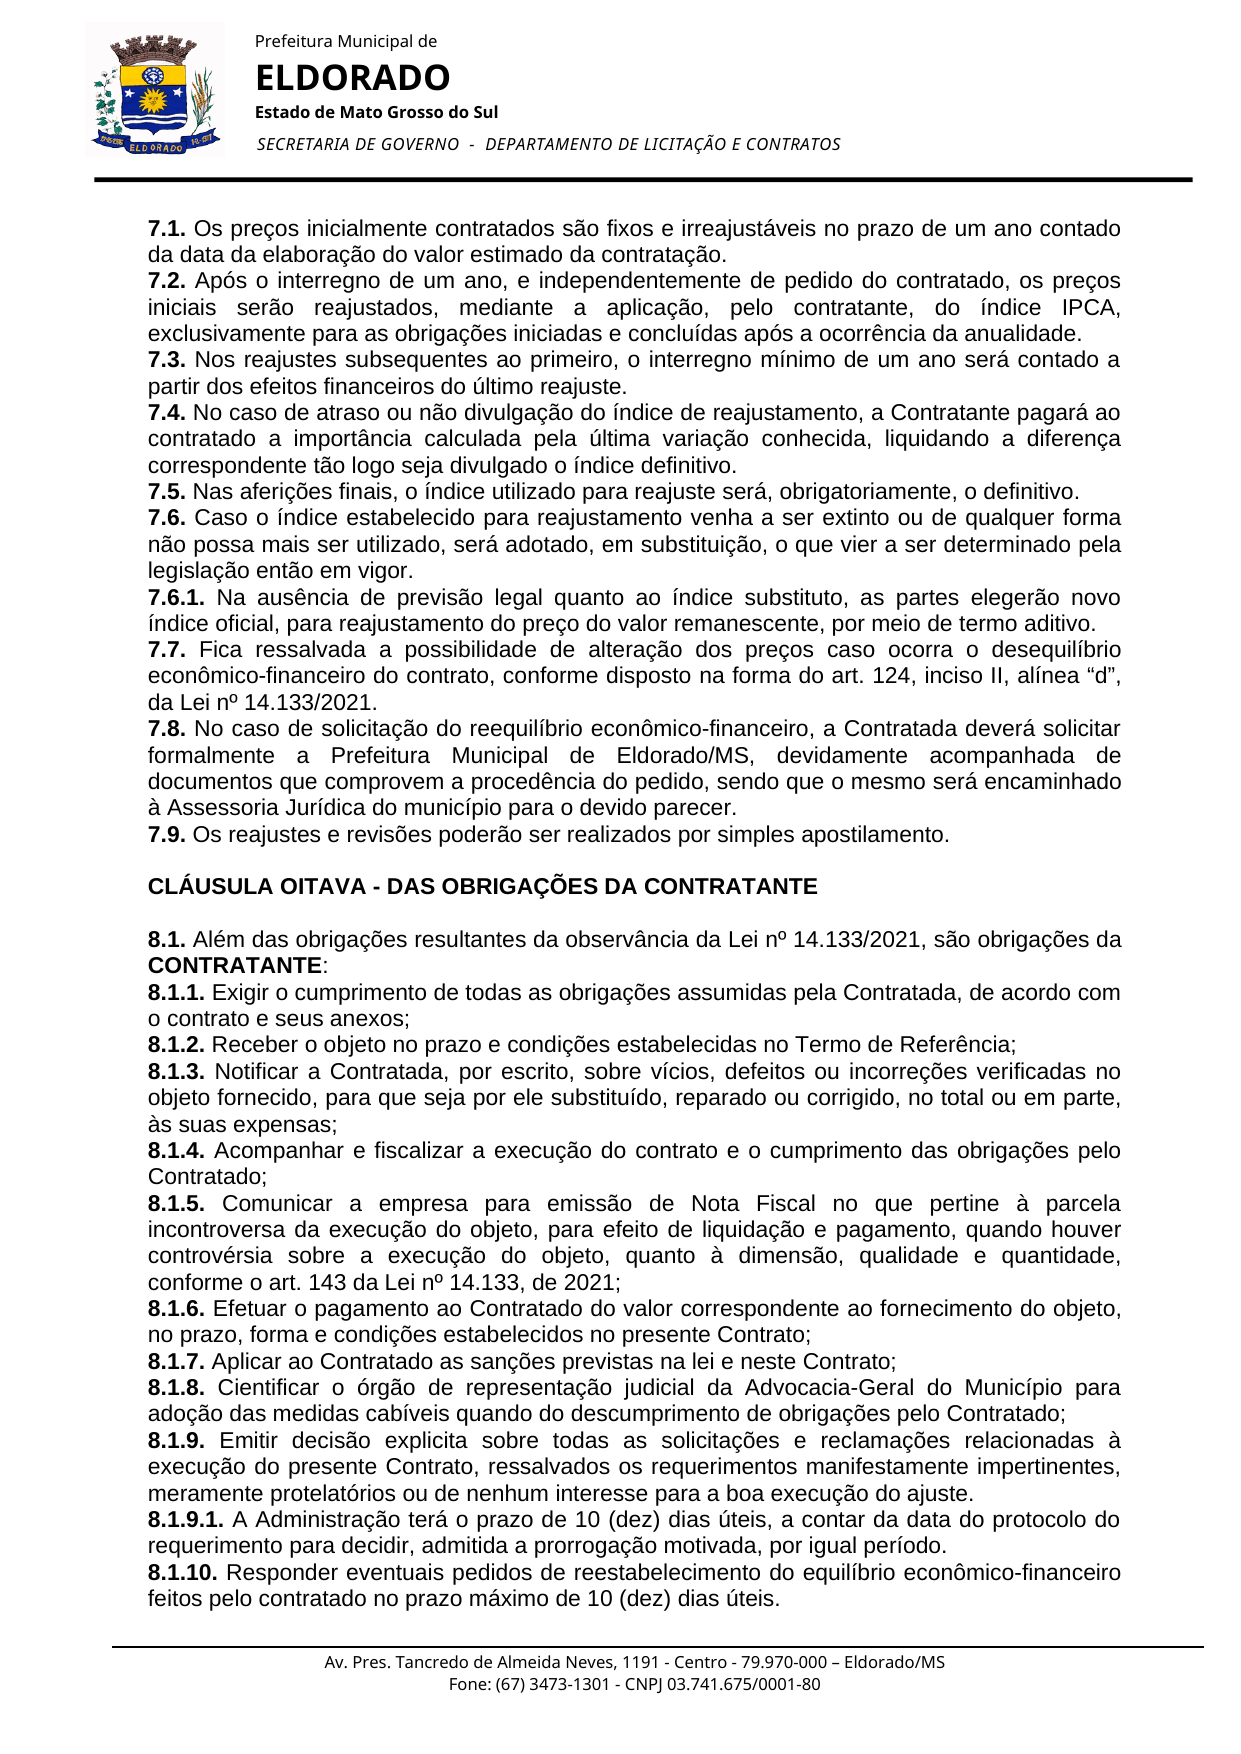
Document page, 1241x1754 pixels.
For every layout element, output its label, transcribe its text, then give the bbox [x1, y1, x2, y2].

text 7.1. Os preços inicialmente contratados são fixos e irreajustáveis no prazo de um ano contado da data da elaboração do valor estimado da contratação. [148, 214, 1122, 267]
text CLÁUSULA OITAVA - DAS OBRIGAÇÕES DA CONTRATANTE [148, 873, 1122, 900]
text 7.6. Caso o índice estabelecido para reajustamento venha a ser extinto ou de qualquer forma não possa mais ser utilizado, será adotado, em substituição, o que vier a ser determinado pela legislação então em vigor. [148, 504, 1122, 583]
picture [85, 22, 225, 157]
text 8.1.5. Comunicar a empresa para emissão de Nota Fiscal no que pertine à parcela incontroversa da execução do objeto, para efeito de liquidação e pagamento, quando houver controvérsia sobre a execução do objeto, quanto à dimensão, qualidade e quantidade, conforme o art. 143 da Lei nº 14.133, de 2021; [148, 1189, 1122, 1295]
text 8.1.8. Cientificar o órgão de representação judicial da Advocacia-Geral do Município para adoção das medidas cabíveis quando do descumprimento de obrigações pelo Contratado; [148, 1374, 1122, 1427]
text 7.3. Nos reajustes subsequentes ao primeiro, o interregno mínimo de um ano será contado a partir dos efeitos financeiros do último reajuste. [148, 346, 1122, 399]
text 8.1.1. Exigir o cumprimento de todas as obrigações assumidas pela Contratada, de acordo com o contrato e seus anexos; [148, 979, 1122, 1031]
text 8.1.9.1. A Administração terá o prazo de 10 (dez) dias úteis, a contar da data do protocolo do requerimento para decidir, admitida a prorrogação motivada, por igual período. [148, 1506, 1122, 1558]
text 8.1. Além das obrigações resultantes da observância da Lei nº 14.133/2021, são obrigações da CONTRATANTE: [148, 926, 1122, 979]
text 7.6.1. Na ausência de previsão legal quanto ao índice substituto, as partes elegerão novo índice oficial, para reajustamento do preço do valor remanescente, por meio de termo aditivo. [148, 583, 1122, 636]
text 8.1.3. Notificar a Contratada, por escrito, sobre vícios, defeitos ou incorreções verificadas no objeto fornecido, para que seja por ele substituído, reparado ou corrigido, no total ou em parte, às suas expensas; [148, 1058, 1122, 1137]
text 8.1.4. Acompanhar e fiscalizar a execução do contrato e o cumprimento das obrigações pelo Contratado; [148, 1137, 1122, 1189]
text 7.2. Após o interregno de um ano, e independentemente de pedido do contratado, os preços iniciais serão reajustados, mediante a aplicação, pelo contratante, do índice IPCA, exclusivamente para as obrigações iniciadas e concluídas após a ocorrência da anualidade. [148, 267, 1122, 346]
text 7.9. Os reajustes e revisões poderão ser realizados por simples apostilamento. [148, 821, 1122, 847]
text 7.8. No caso de solicitação do reequilíbrio econômico-financeiro, a Contratada deverá solicitar formalmente a Prefeitura Municipal de Eldorado/MS, devidamente acompanhada de documentos que comprovem a procedência do pedido, sendo que o mesmo será encaminhado à Assessoria Jurídica do município para o devido parecer. [148, 715, 1122, 821]
text 7.5. Nas aferições finais, o índice utilizado para reajuste será, obrigatoriamente, o definitivo. [148, 478, 1122, 504]
text 8.1.6. Efetuar o pagamento ao Contratado do valor correspondente ao fornecimento do objeto, no prazo, forma e condições estabelecidos no presente Contrato; [148, 1295, 1122, 1348]
text 8.1.9. Emitir decisão explicita sobre todas as solicitações e reclamações relacionadas à execução do presente Contrato, ressalvados os requerimentos manifestamente impertinentes, meramente protelatórios ou de nenhum interesse para a boa execução do ajuste. [148, 1427, 1122, 1506]
text 8.1.10. Responder eventuais pedidos de reestabelecimento do equilíbrio econômico-financeiro feitos pelo contratado no prazo máximo de 10 (dez) dias úteis. [148, 1558, 1122, 1611]
text 7.7. Fica ressalvada a possibilidade de alteração dos preços caso ocorra o desequilíbrio econômico-financeiro do contrato, conforme disposto na forma do art. 124, inciso II, alínea “d”, da Lei nº 14.133/2021. [148, 636, 1122, 715]
text 7.4. No caso de atraso ou não divulgação do índice de reajustamento, a Contratante pagará ao contratado a importância calculada pela última variação conhecida, liquidando a diferença correspondente tão logo seja divulgado o índice definitivo. [148, 399, 1122, 478]
text 8.1.7. Aplicar ao Contratado as sanções previstas na lei e neste Contrato; [148, 1348, 1122, 1374]
text 8.1.2. Receber o objeto no prazo e condições estabelecidas no Termo de Referência; [148, 1031, 1122, 1058]
